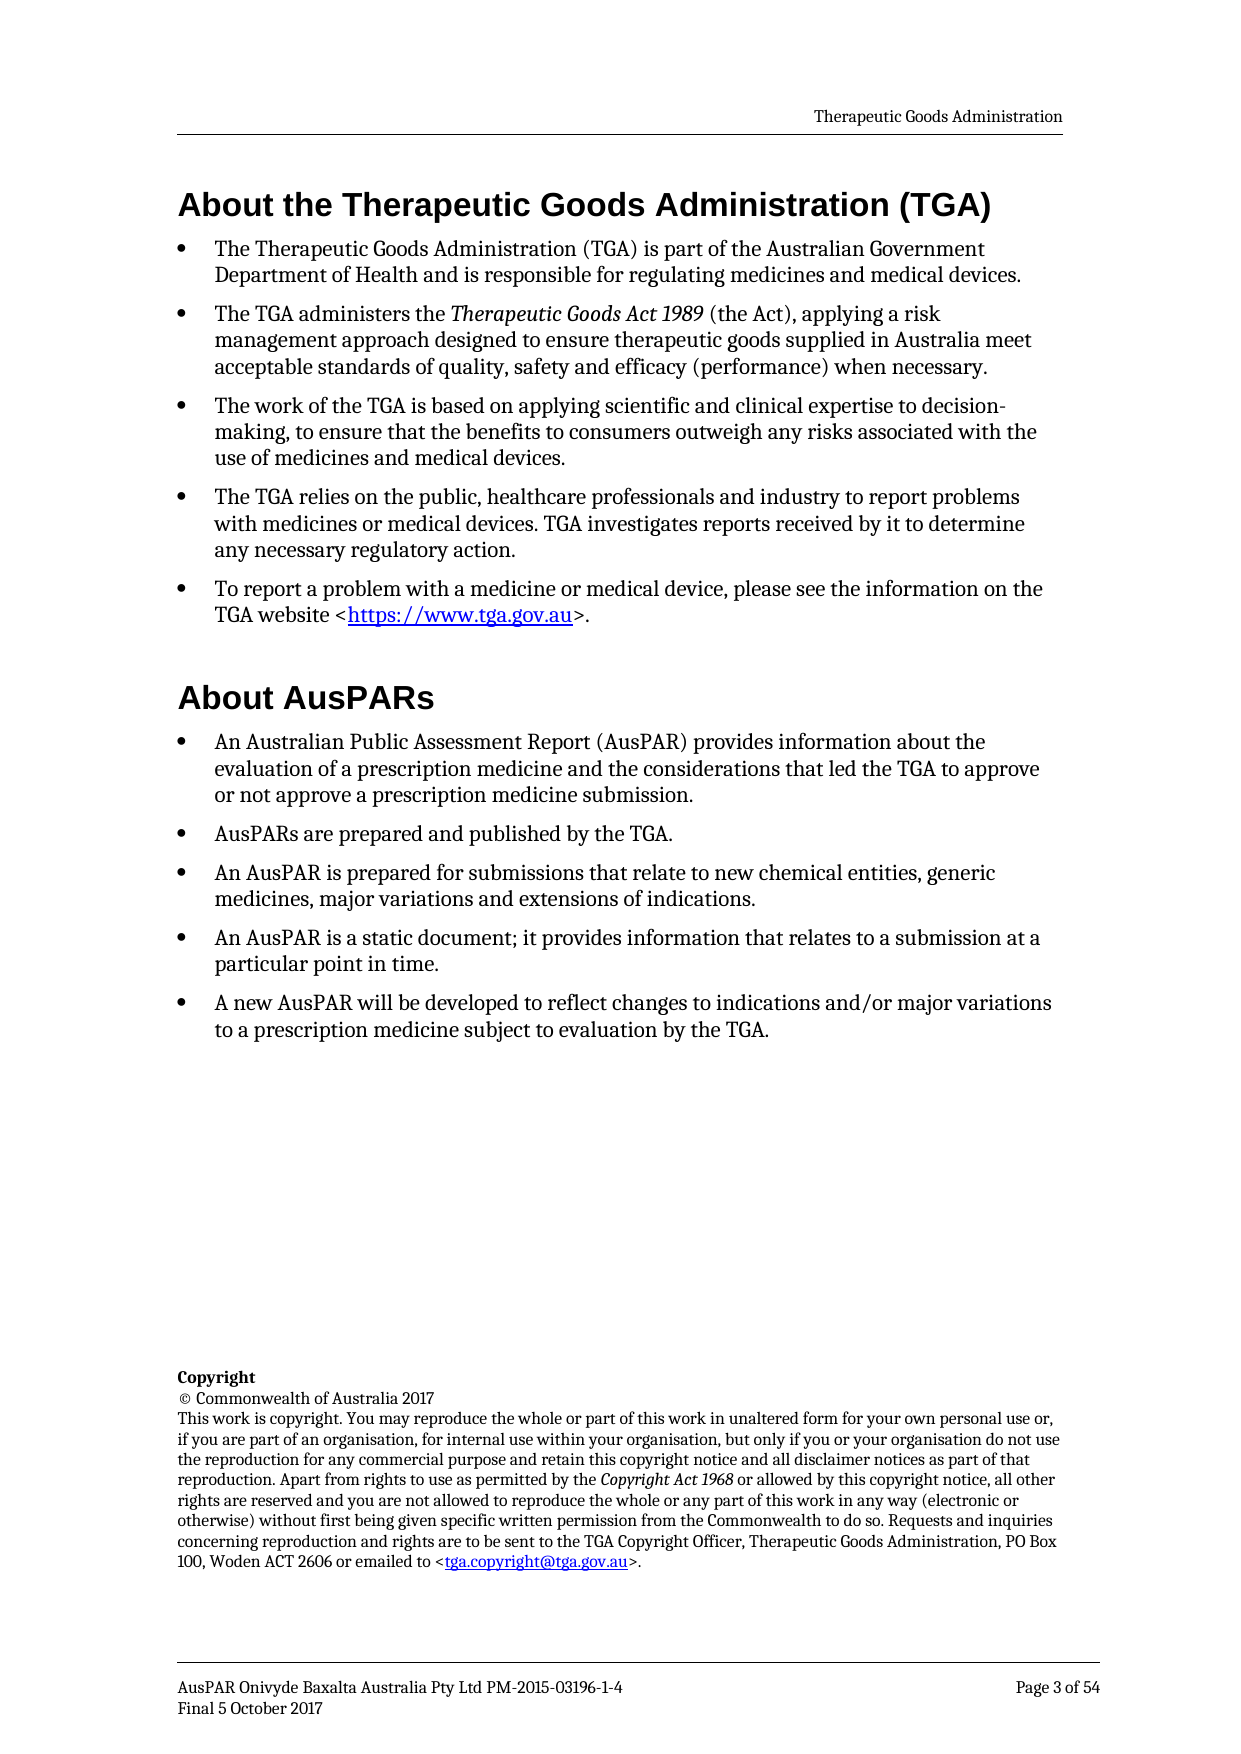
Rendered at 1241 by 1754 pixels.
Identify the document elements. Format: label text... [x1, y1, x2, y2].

list To report a problem with a medicine or medical device, please see the information on the TGA website <https://www.tga.gov.au>. [177, 576, 1063, 628]
list The Therapeutic Goods Administration (TGA) is part of the Australian Government Department of Health and is responsible for regulating medicines and medical devices. [177, 236, 1063, 288]
list A new AusPAR will be developed to reflect changes to indications and/or major variations to a prescription medicine subject to evaluation by the TGA. [177, 990, 1063, 1043]
list An AusPAR is prepared for submissions that relate to new chemical entities, generic medicines, major variations and extensions of indications. [177, 859, 1063, 912]
list AusPARs are prepared and published by the TGA. [177, 821, 1063, 847]
list The TGA administers the Therapeutic Goods Act 1989 (the Act), applying a risk management approach designed to ensure therapeutic goods supplied in Australia meet acceptable standards of quality, safety and efficacy (performance) when necessary. [177, 301, 1063, 380]
list An AusPAR is a static document; it provides information that relates to a submission at a particular point in time. [177, 925, 1063, 977]
subtitle About AusPARs [177, 678, 1063, 717]
subtitle About the Therapeutic Goods Administration (TGA) [177, 185, 1063, 223]
subtitle Copyright [177, 1368, 1063, 1388]
text © Commonwealth of Australia 2017 This work is copyright. You may reproduce the whole or part of this work in unaltered form for your own personal use or, if you are part of an organisation, for internal use within your organisation, but only if you or your organisation do not use the reproduction for any commercial purpose and retain this copyright notice and all disclaimer notices as part of that reproduction. Apart from rights to use as permitted by the Copyright Act 1968 or allowed by this copyright notice, all other rights are reserved and you are not allowed to reproduce the whole or any part of this work in any way (electronic or otherwise) without first being given specific written permission from the Commonwealth to do so. Requests and inquiries concerning reproduction and rights are to be sent to the TGA Copyright Officer, Therapeutic Goods Administration, PO Box 100, Woden ACT 2606 or emailed to <tga.copyright@tga.gov.au>. [177, 1388, 1063, 1572]
list The TGA relies on the public, healthcare professionals and industry to report problems with medicines or medical devices. TGA investigates reports received by it to determine any necessary regulatory action. [177, 484, 1063, 563]
list The work of the TGA is based on applying scientific and clinical expertise to decision-making, to ensure that the benefits to consumers outweigh any risks associated with the use of medicines and medical devices. [177, 392, 1063, 471]
list An Australian Public Assessment Report (AusPAR) provides information about the evaluation of a prescription medicine and the considerations that led the TGA to approve or not approve a prescription medicine submission. [177, 729, 1063, 808]
